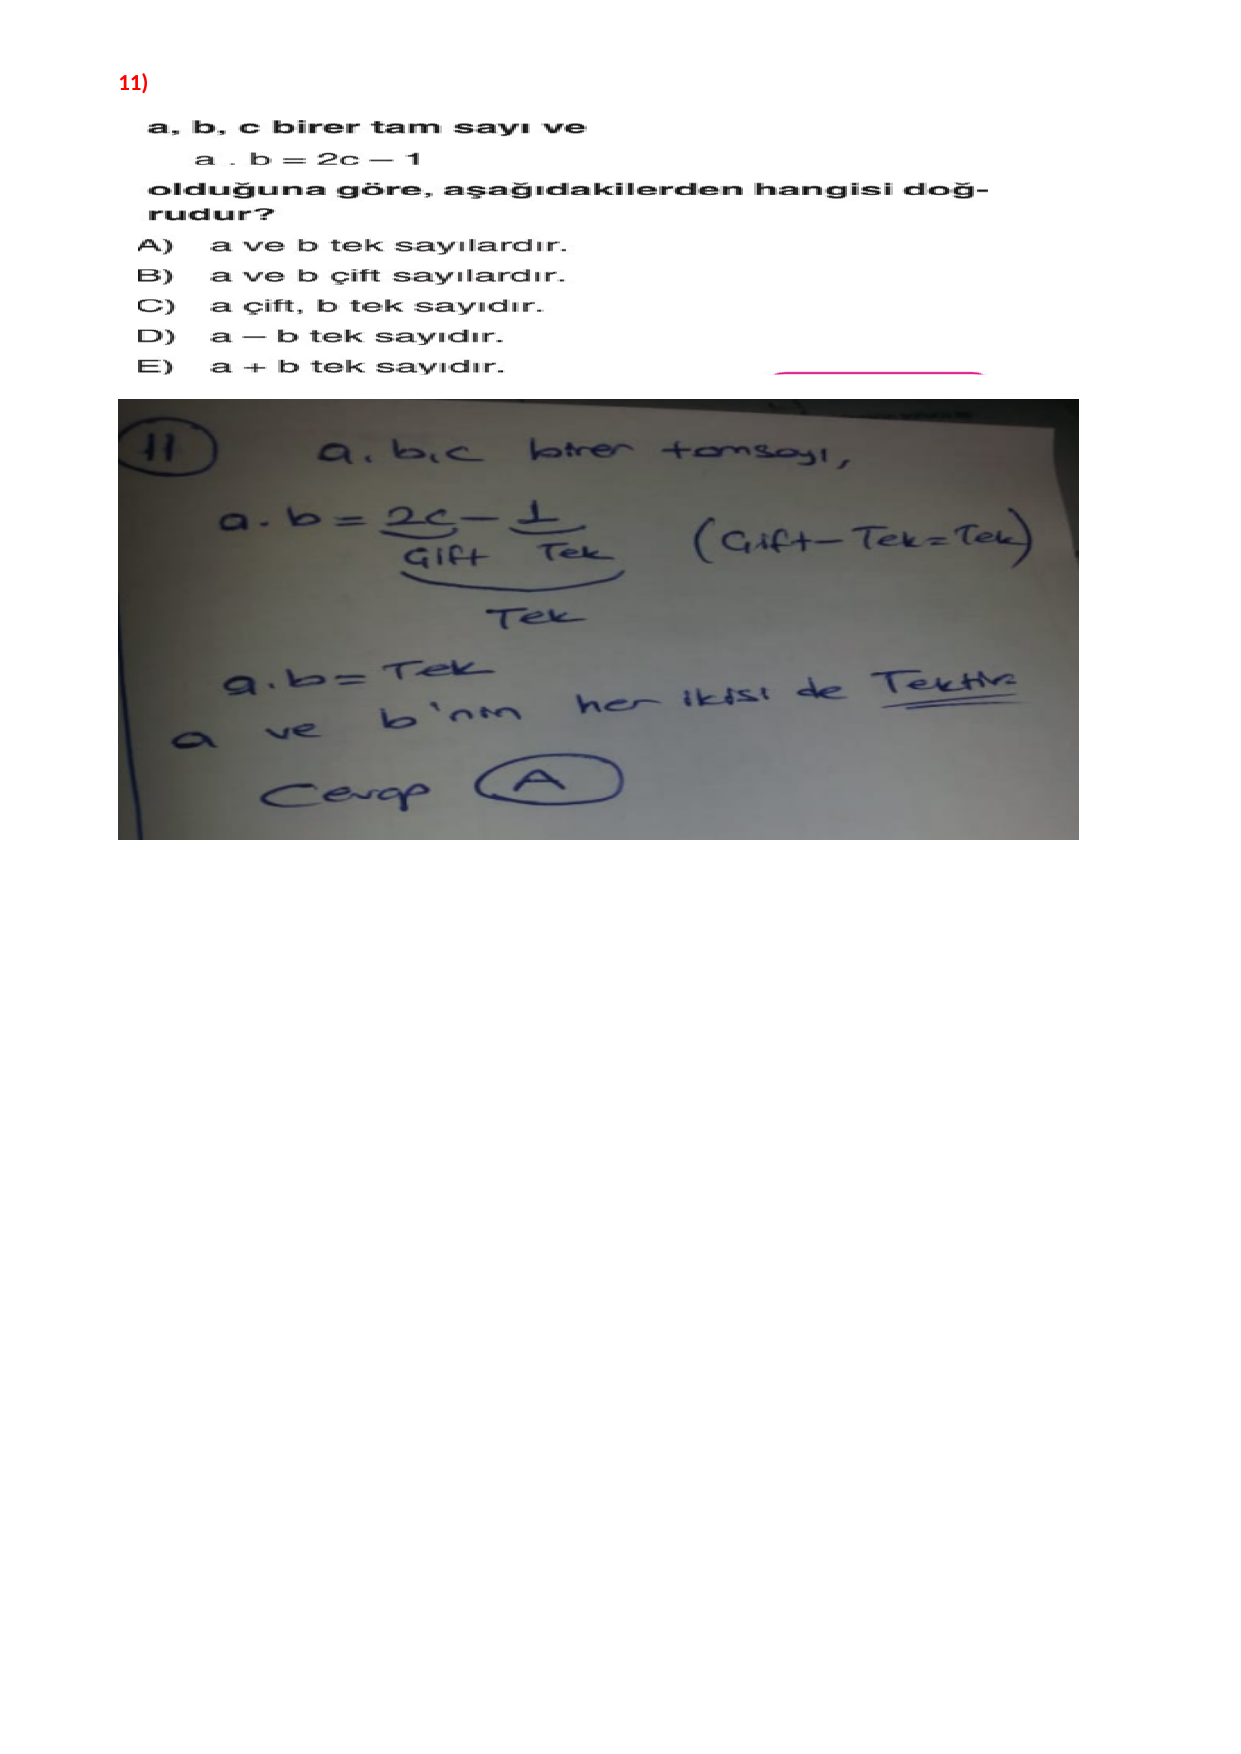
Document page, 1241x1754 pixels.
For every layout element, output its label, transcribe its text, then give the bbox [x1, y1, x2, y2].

picture [118, 120, 993, 375]
picture [118, 399, 1079, 840]
text 11) [118, 68, 1167, 96]
